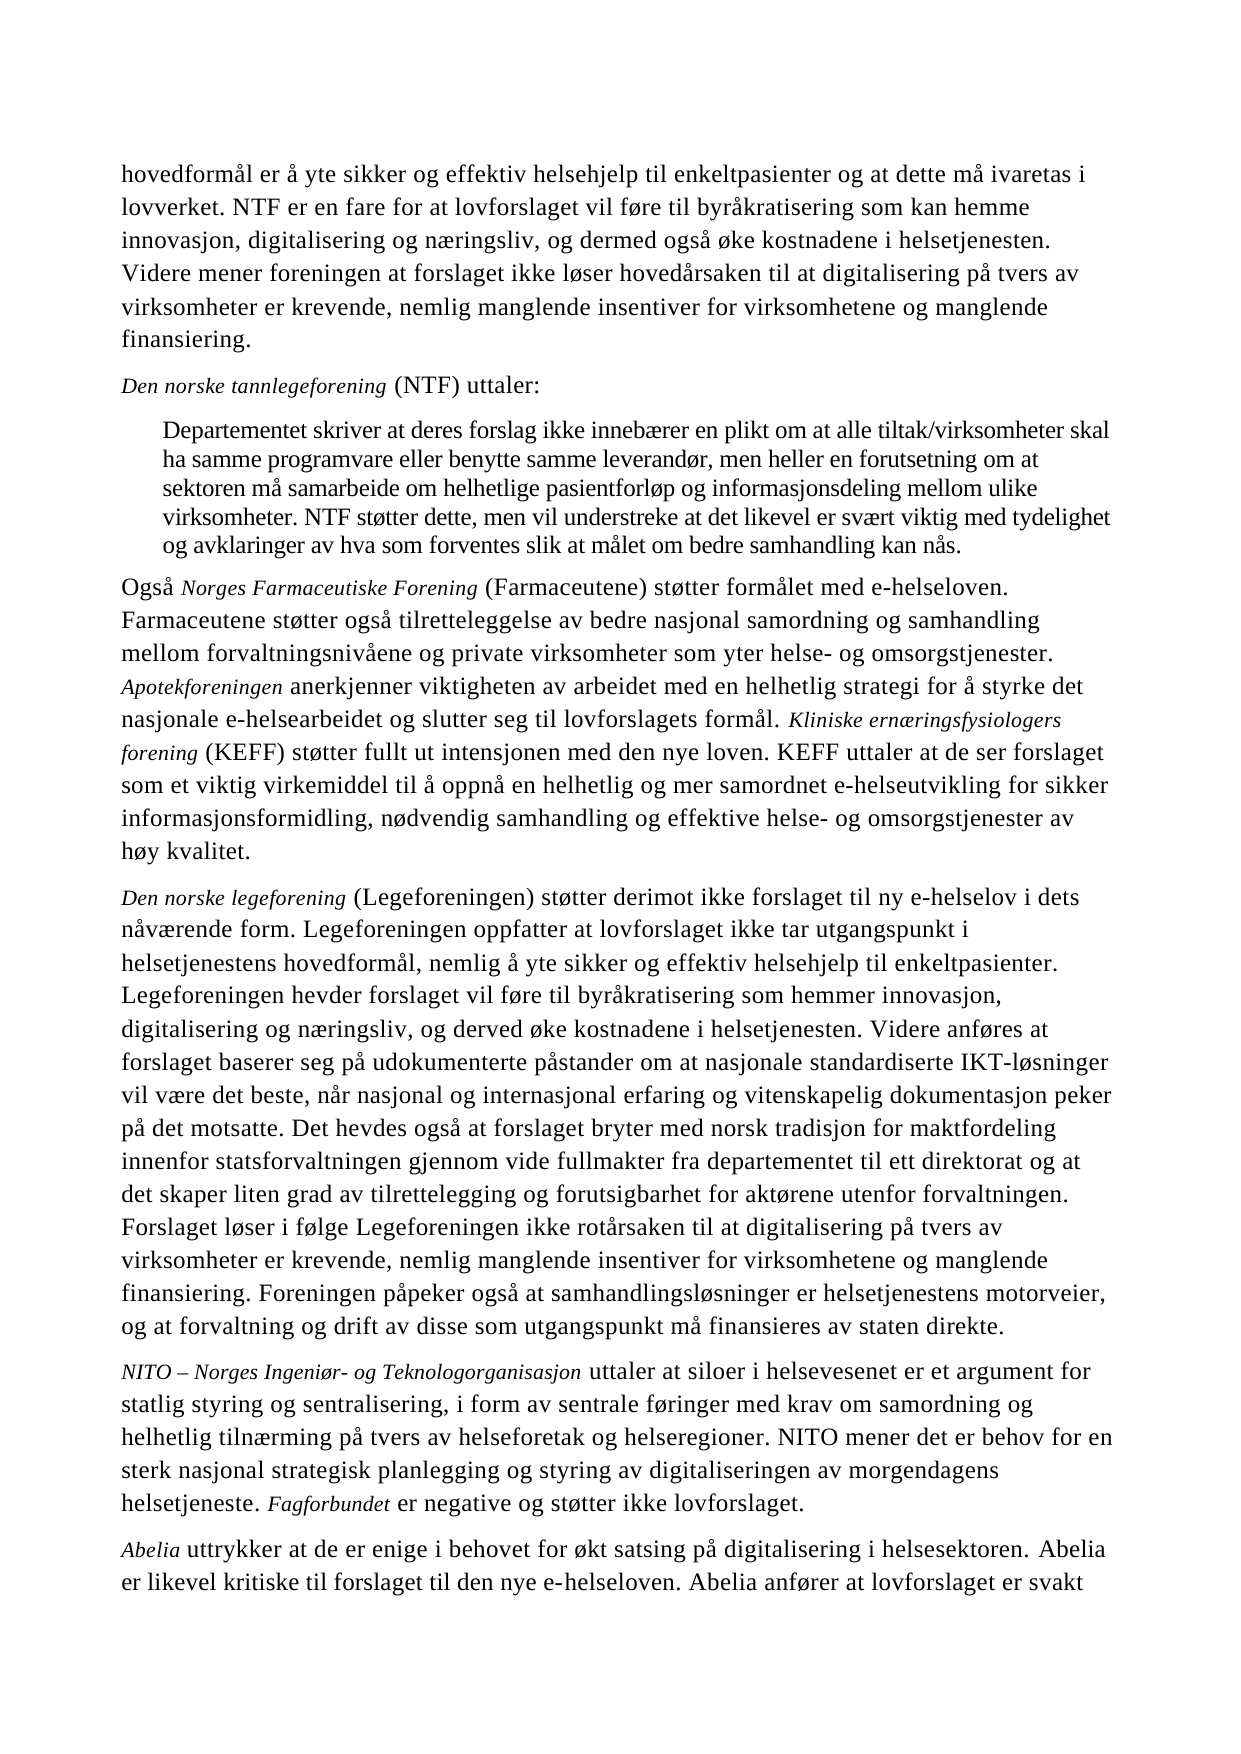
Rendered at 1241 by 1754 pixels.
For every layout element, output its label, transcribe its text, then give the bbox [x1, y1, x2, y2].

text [121, 1534, 1119, 1596]
text NITO – Norges Ingeniør- og Teknologorganisasjon uttaler at siloer i helsevesenet er et argument for statlig styring og sentralisering, i form av sentrale føringer med krav om samordning og helhetlig tilnærming på tvers av helseforetak og helseregioner. NITO mener det er behov for en sterk nasjonal strategisk planlegging og styring av digitaliseringen av morgendagens helsetjeneste. Fagforbundet er negative og støtter ikke lovforslaget. [121, 1356, 1119, 1517]
text Den norske legeforening (Legeforeningen) støtter derimot ikke forslaget til ny e-helselov i dets nåværende form. Legeforeningen oppfatter at lovforslaget ikke tar utgangspunkt i helsetjenestens hovedformål, nemlig å yte sikker og effektiv helsehjelp til enkeltpasienter. Legeforeningen hevder forslaget vil føre til byråkratisering som hemmer innovasjon, digitalisering og næringsliv, og derved øke kostnadene i helsetjenesten. Videre anføres at forslaget baserer seg på udokumenterte påstander om at nasjonale standardiserte IKT-løsninger vil være det beste, når nasjonal og internasjonal erfaring og vitenskapelig dokumentasjon peker på det motsatte. Det hevdes også at forslaget bryter med norsk tradisjon for maktfordeling innenfor statsforvaltningen gjennom vide fullmakter fra departementet til ett direktorat og at det skaper liten grad av tilrettelegging og forutsigbarhet for aktørene utenfor forvaltningen. Forslaget løser i følge Legeforeningen ikke rotårsaken til at digitalisering på tvers av virksomheter er krevende, nemlig manglende insentiver for virksomhetene og manglende finansiering. Foreningen påpeker også at samhandlingsløsninger er helsetjenestens motorveier, og at forvaltning og drift av disse som utgangspunkt må finansieres av staten direkte. [121, 882, 1119, 1339]
text Departementet skriver at deres forslag ikke innebærer en plikt om at alle tiltak/virksomheter skal ha samme programvare eller benytte samme leverandør, men heller en forutsetning om at sektoren må samarbeide om helhetlige pasientforløp og informasjonsdeling mellom ulike virksomheter. NTF støtter dette, men vil understreke at det likevel er svært viktig med tydelighet og avklaringer av hva som forventes slik at målet om bedre samhandling kan nås. [162, 416, 1119, 559]
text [121, 159, 1119, 353]
text Også Norges Farmaceutiske Forening (Farmaceutene) støtter formålet med e-helseloven. Farmaceutene støtter også tilretteleggelse av bedre nasjonal samordning og samhandling mellom forvaltningsnivåene og private virksomheter som yter helse- og omsorgstjenester. Apotekforeningen anerkjenner viktigheten av arbeidet med en helhetlig strategi for å styrke det nasjonale e-helsearbeidet og slutter seg til lovforslagets formål. Kliniske ernæringsfysiologers forening (KEFF) støtter fullt ut intensjonen med den nye loven. KEFF uttaler at de ser forslaget som et viktig virkemiddel til å oppnå en helhetlig og mer samordnet e-helseutvikling for sikker informasjonsformidling, nødvendig samhandling og effektive helse- og omsorgstjenester av høy kvalitet. [121, 572, 1119, 865]
text Den norske tannlegeforening (NTF) uttaler: [121, 370, 1119, 399]
